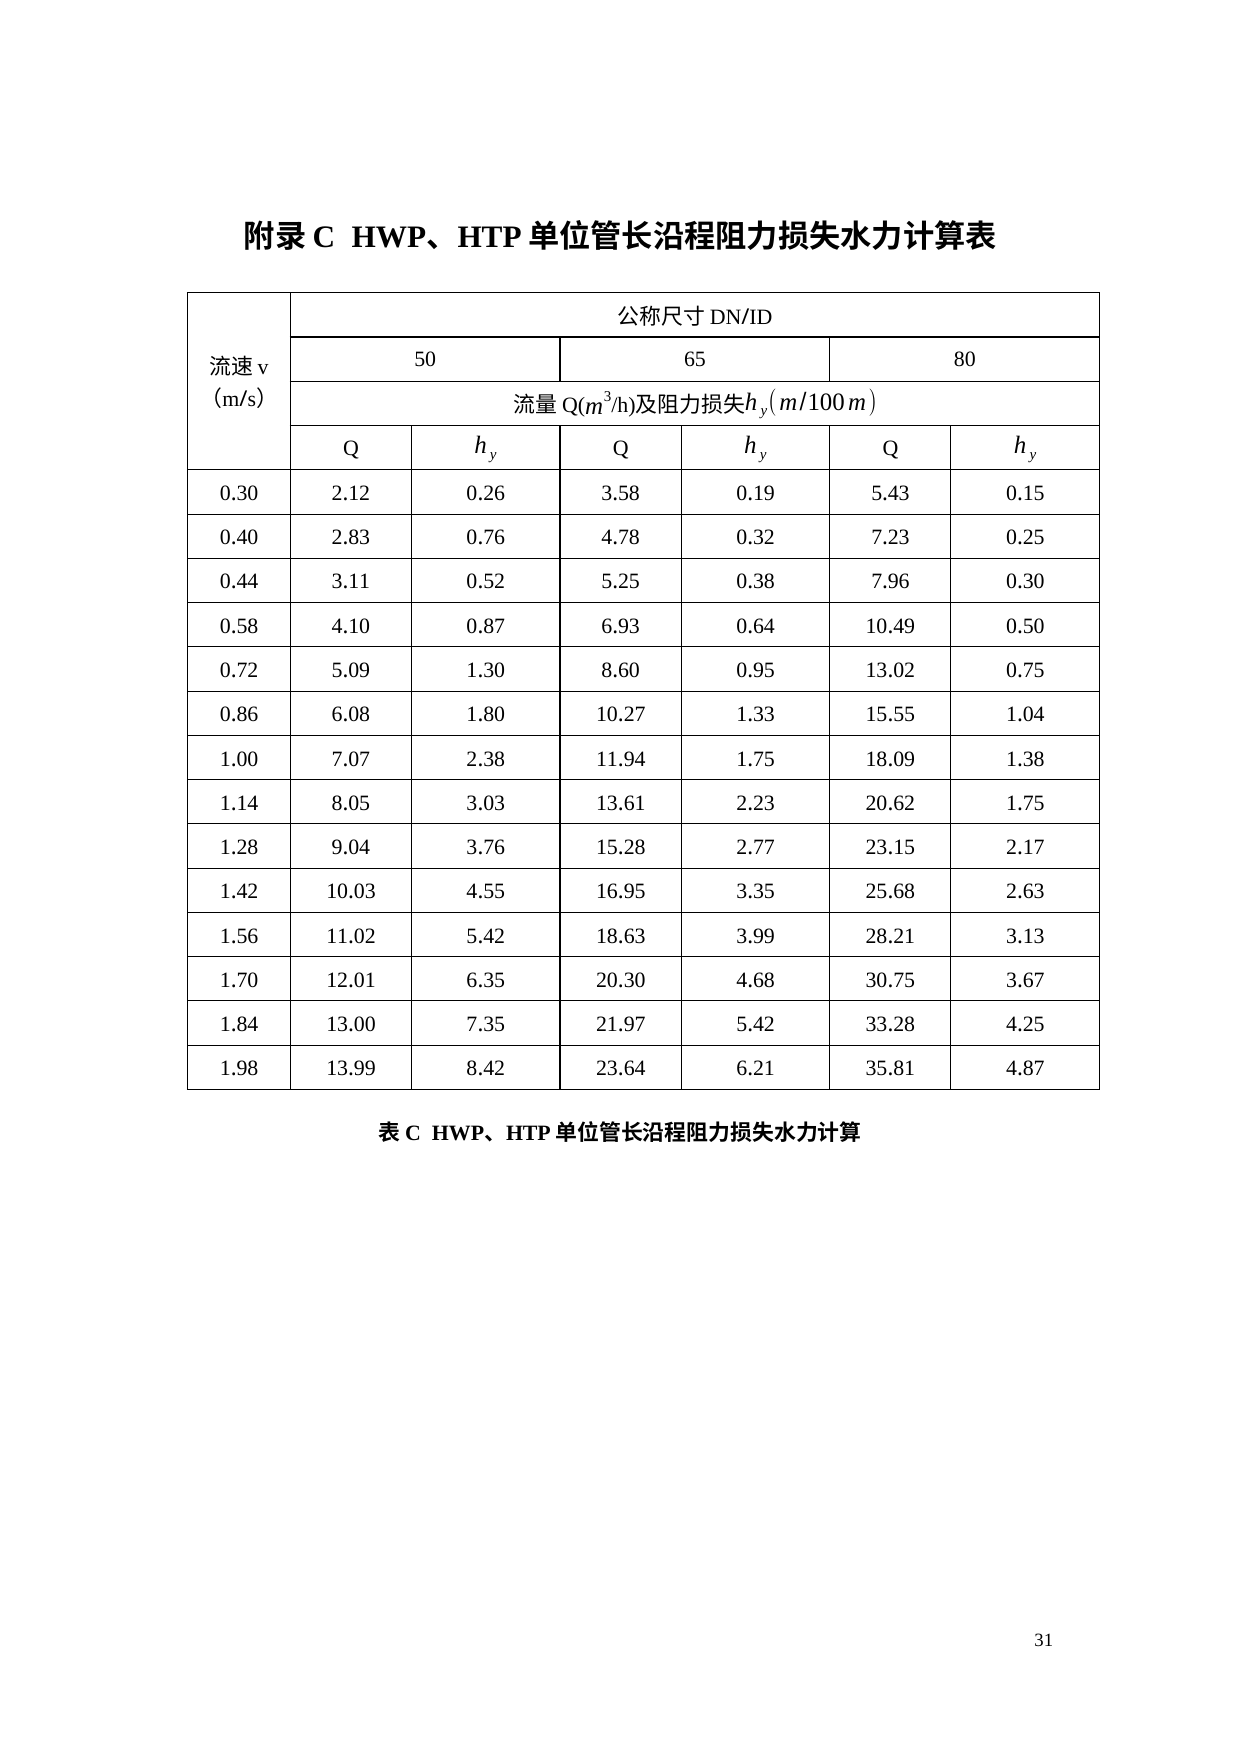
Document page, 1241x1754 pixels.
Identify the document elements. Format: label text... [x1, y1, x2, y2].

table_cell 65 [561, 338, 829, 381]
table_cell 25.68 [830, 869, 950, 912]
table_cell 3.35 [682, 869, 829, 912]
table_cell 8.05 [291, 780, 411, 823]
table_cell 8.42 [412, 1046, 559, 1089]
table_cell 11.02 [291, 913, 411, 956]
table_cell 18.09 [830, 736, 950, 779]
table_cell 3.67 [951, 957, 1099, 1000]
table_cell 8.60 [561, 647, 681, 691]
table_cell 10.49 [830, 603, 950, 646]
table_cell 1.00 [188, 736, 290, 779]
table_cell 1.14 [188, 780, 290, 823]
table_cell 1.33 [682, 692, 829, 735]
table_cell 5.25 [561, 559, 681, 602]
table_cell 11.94 [561, 736, 681, 779]
table_cell 35.81 [830, 1046, 950, 1089]
table_cell 12.01 [291, 957, 411, 1000]
table_cell 0.64 [682, 603, 829, 646]
table_cell Q [830, 426, 950, 469]
table_cell 0.86 [188, 692, 290, 735]
table_cell 1.80 [412, 692, 559, 735]
table_cell 23.15 [830, 824, 950, 868]
table_cell 1.84 [188, 1001, 290, 1045]
table_cell 0.25 [951, 515, 1099, 558]
table_cell 10.03 [291, 869, 411, 912]
table_cell 6.08 [291, 692, 411, 735]
table_cell 4.55 [412, 869, 559, 912]
table_cell 20.62 [830, 780, 950, 823]
table_cell 3.99 [682, 913, 829, 956]
table_cell 0.38 [682, 559, 829, 602]
table_cell 2.38 [412, 736, 559, 779]
table_cell 6.35 [412, 957, 559, 1000]
table_cell 1.75 [682, 736, 829, 779]
table_cell 16.95 [561, 869, 681, 912]
table_cell [682, 426, 829, 469]
table_cell 0.52 [412, 559, 559, 602]
table_cell 0.75 [951, 647, 1099, 691]
table_cell [412, 426, 559, 469]
table_cell 0.19 [682, 470, 829, 513]
table_cell 13.02 [830, 647, 950, 691]
table_cell 6.93 [561, 603, 681, 646]
table_cell 18.63 [561, 913, 681, 956]
table_cell 1.98 [188, 1046, 290, 1089]
table_cell 5.42 [412, 913, 559, 956]
table_cell 0.30 [951, 559, 1099, 602]
table_cell Q [291, 426, 411, 469]
table_cell 50 [291, 338, 559, 381]
table_cell 7.35 [412, 1001, 559, 1045]
table_cell 1.70 [188, 957, 290, 1000]
table_cell 3.58 [561, 470, 681, 513]
table_cell 4.25 [951, 1001, 1099, 1045]
table_cell 5.42 [682, 1001, 829, 1045]
table_cell 4.68 [682, 957, 829, 1000]
text 表C HWP、HTP单位管长沿程阻力损失水力计算 [187, 1115, 1053, 1147]
table_cell 2.83 [291, 515, 411, 558]
table_cell 4.78 [561, 515, 681, 558]
table_cell 1.75 [951, 780, 1099, 823]
table_cell 15.28 [561, 824, 681, 868]
table_cell 13.00 [291, 1001, 411, 1045]
table_cell 7.07 [291, 736, 411, 779]
table_cell 1.56 [188, 913, 290, 956]
table_cell 1.04 [951, 692, 1099, 735]
table_cell 6.21 [682, 1046, 829, 1089]
table_cell 0.50 [951, 603, 1099, 646]
table_cell 30.75 [830, 957, 950, 1000]
table_cell 0.95 [682, 647, 829, 691]
table_cell 0.30 [188, 470, 290, 513]
table_cell 0.15 [951, 470, 1099, 513]
table_cell Q [561, 426, 681, 469]
table_cell 21.97 [561, 1001, 681, 1045]
table_cell 5.09 [291, 647, 411, 691]
table_cell 13.99 [291, 1046, 411, 1089]
table_cell 28.21 [830, 913, 950, 956]
table_cell 20.30 [561, 957, 681, 1000]
table_cell 2.77 [682, 824, 829, 868]
table_cell 15.55 [830, 692, 950, 735]
table_cell 1.30 [412, 647, 559, 691]
table_cell 3.11 [291, 559, 411, 602]
table_cell 10.27 [561, 692, 681, 735]
table_cell 2.12 [291, 470, 411, 513]
table_cell 4.87 [951, 1046, 1099, 1089]
table_cell 7.23 [830, 515, 950, 558]
table_cell 0.72 [188, 647, 290, 691]
table_cell 7.96 [830, 559, 950, 602]
table_cell 0.87 [412, 603, 559, 646]
subtitle 附录C HWP、HTP单位管长沿程阻力损失水力计算表 [187, 212, 1053, 257]
table_cell 0.44 [188, 559, 290, 602]
table_cell 3.13 [951, 913, 1099, 956]
table_header 公称尺寸DN/ID [291, 293, 1099, 336]
table_cell 33.28 [830, 1001, 950, 1045]
table_cell 2.23 [682, 780, 829, 823]
table_cell 9.04 [291, 824, 411, 868]
table_cell 23.64 [561, 1046, 681, 1089]
table_cell 0.32 [682, 515, 829, 558]
table_cell 4.10 [291, 603, 411, 646]
table_cell 0.40 [188, 515, 290, 558]
table_cell 3.03 [412, 780, 559, 823]
table_cell 流量Q(/h)及阻力损失 [291, 382, 1099, 425]
table_header 流速v （m/s） [188, 293, 290, 469]
table_cell 5.43 [830, 470, 950, 513]
table_cell 13.61 [561, 780, 681, 823]
table_cell 0.76 [412, 515, 559, 558]
table_cell 1.38 [951, 736, 1099, 779]
table_cell 1.28 [188, 824, 290, 868]
table_cell 0.26 [412, 470, 559, 513]
table_cell 2.17 [951, 824, 1099, 868]
table_cell 1.42 [188, 869, 290, 912]
table_cell 3.76 [412, 824, 559, 868]
table_cell 0.58 [188, 603, 290, 646]
table_cell [951, 426, 1099, 469]
table_cell 2.63 [951, 869, 1099, 912]
table_cell 80 [830, 338, 1099, 381]
